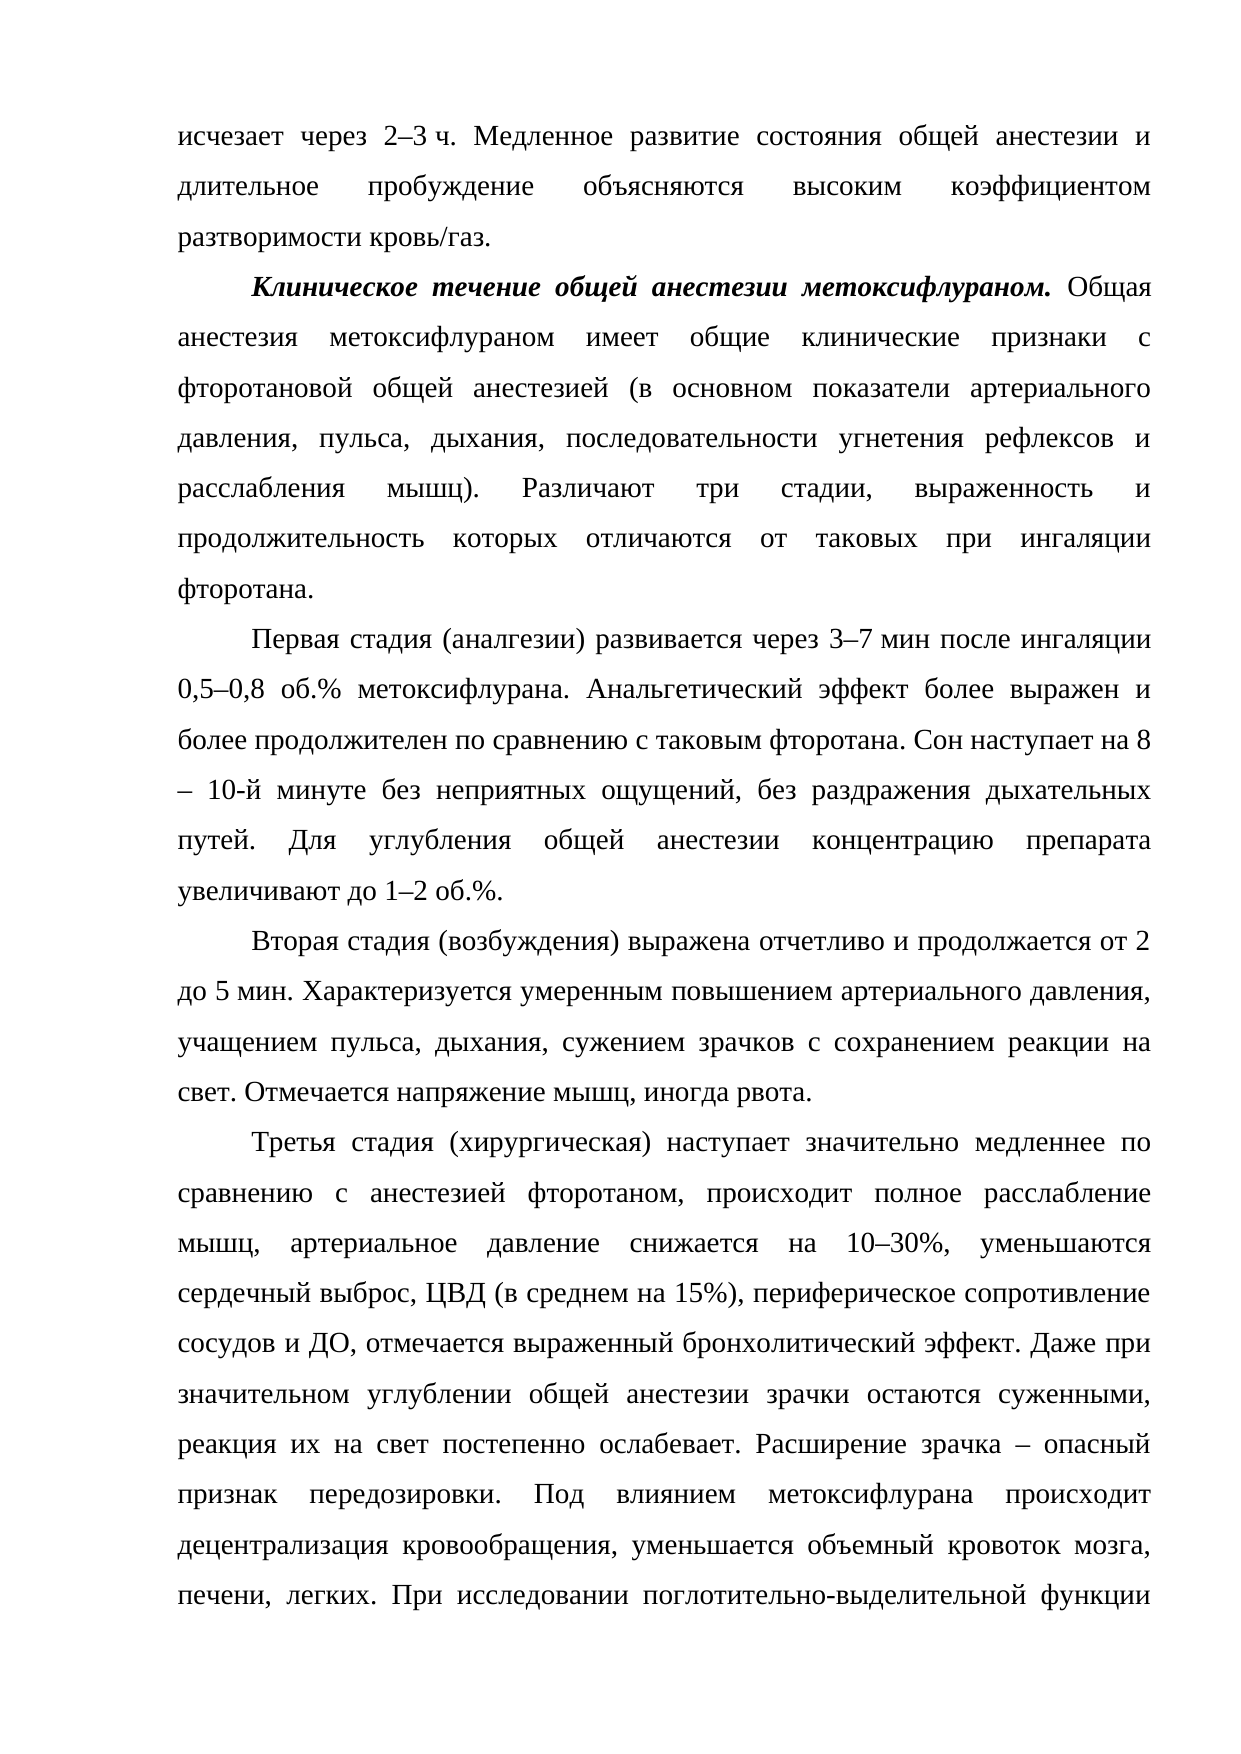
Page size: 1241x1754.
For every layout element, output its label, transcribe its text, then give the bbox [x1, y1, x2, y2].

text Вторая стадия (возбуждения) выражена отчетливо и продолжается от 2 до 5 мин. Характеризуется умеренным повышением артериального давления, учащением пульса, дыхания, сужением зрачков с сохранением реакции на свет. Отмечается напряжение мышц, иногда рвота. [177, 923, 1152, 1108]
text Клиническое течение общей анестезии метоксифлураном. Общая анестезия метоксифлураном имеет общие клинические признаки с фторотановой общей анестезией (в основном показатели артериального давления, пульса, дыхания, последовательности угнетения рефлексов и расслабления мышц). Различают три стадии, выраженность и продолжительность которых отличаются от таковых при ингаляции фторотана. [177, 269, 1152, 604]
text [177, 1124, 1152, 1611]
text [177, 118, 1152, 252]
text Первая стадия (аналгезии) развивается через 3–7 мин после ингаляции 0,5–0,8 об.% метоксифлурана. Анальгетический эффект более выражен и более продолжителен по сравнению с таковым фторотана. Сон наступает на 8 – 10-й минуте без неприятных ощущений, без раздражения дыхательных путей. Для углубления общей анестезии концентрацию препарата увеличивают до 1–2 об.%. [177, 621, 1152, 906]
